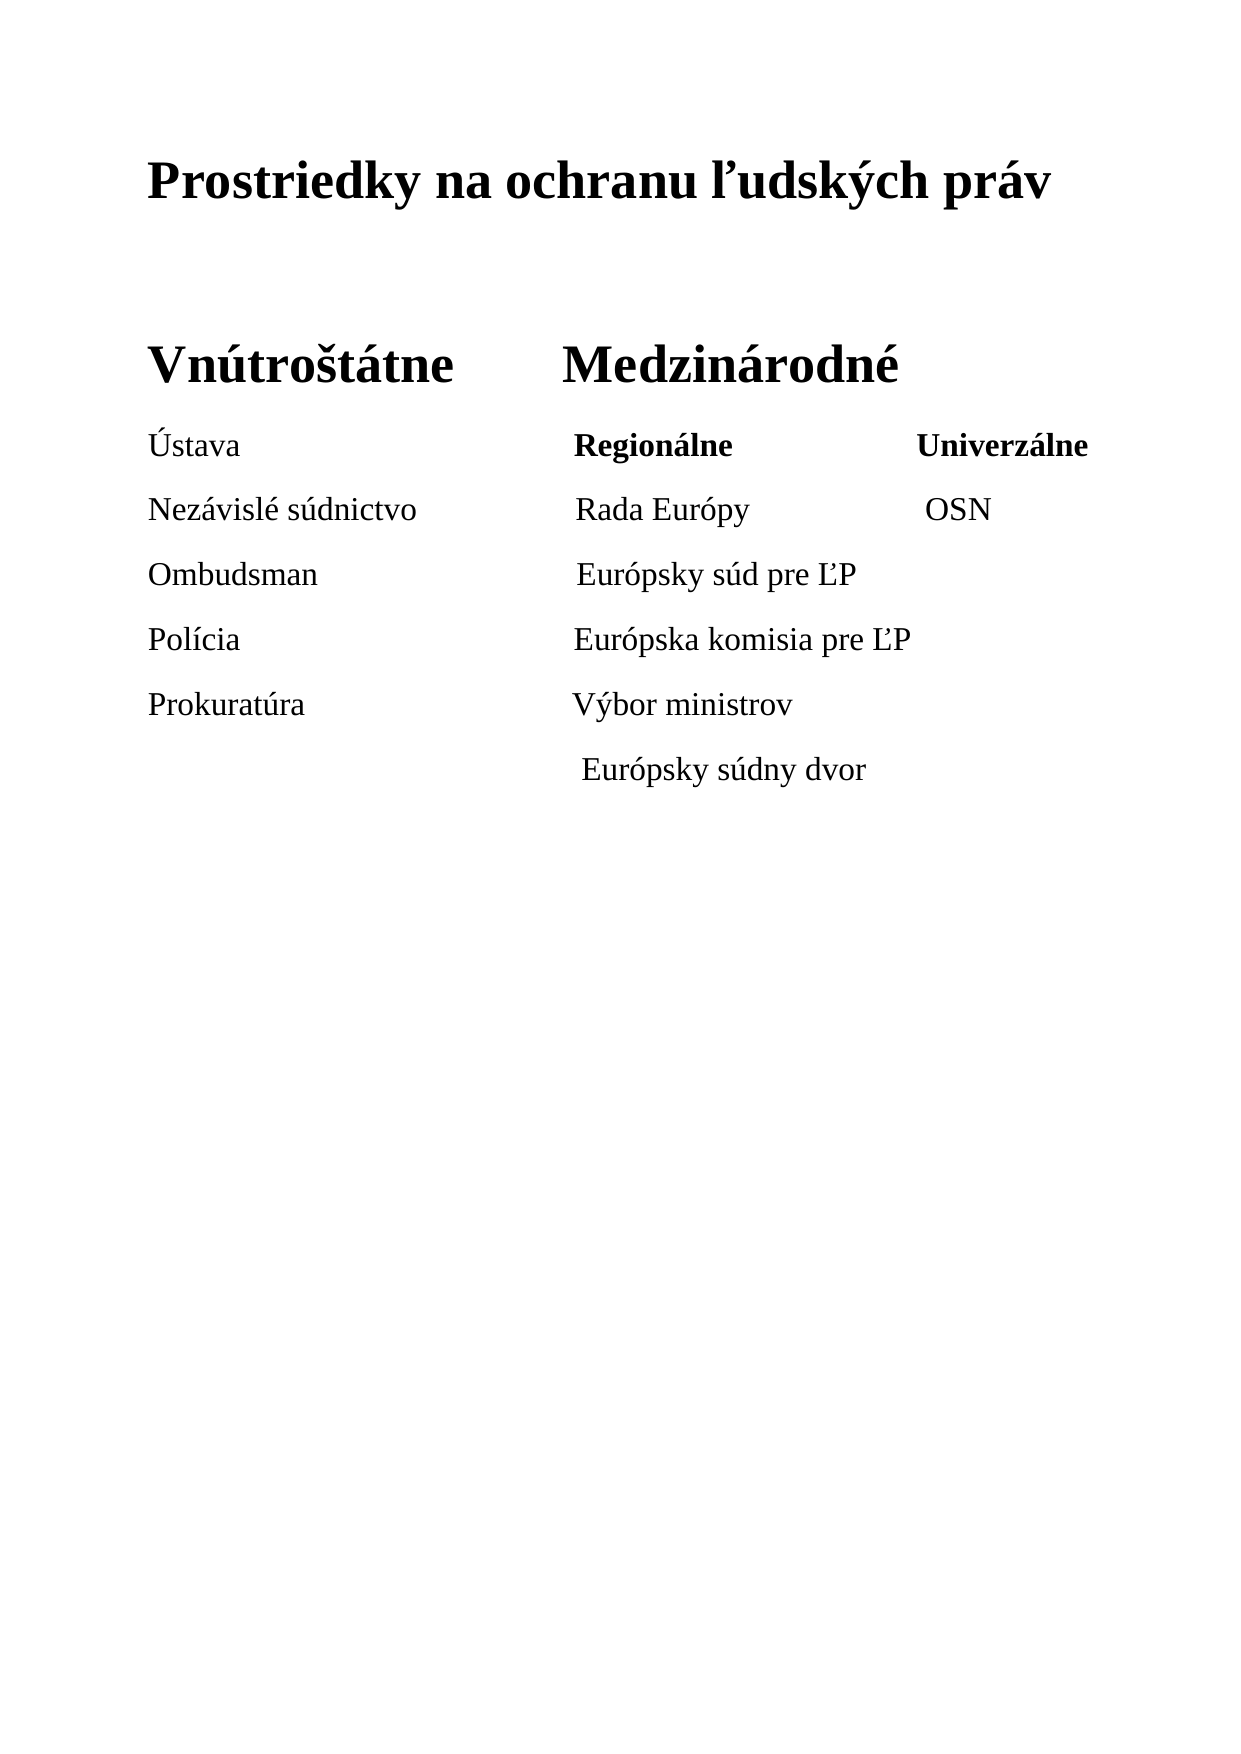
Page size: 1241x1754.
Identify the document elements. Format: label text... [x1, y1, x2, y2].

text Prokuratúra Výbor ministrov [148, 684, 1093, 723]
text Ombudsman Európsky súd pre ĽP [148, 554, 1093, 593]
text Polícia Európska komisia pre ĽP [148, 619, 1093, 658]
text Vnútroštátne Medzinárodné [148, 332, 1093, 395]
text Európsky súdny dvor [148, 749, 1093, 788]
text Nezávislé súdnictvo Rada Európy OSN [148, 490, 1093, 528]
text Prostriedky na ochranu ľudských práv [148, 148, 1093, 210]
text Ústava Regionálne Univerzálne [148, 425, 1093, 463]
